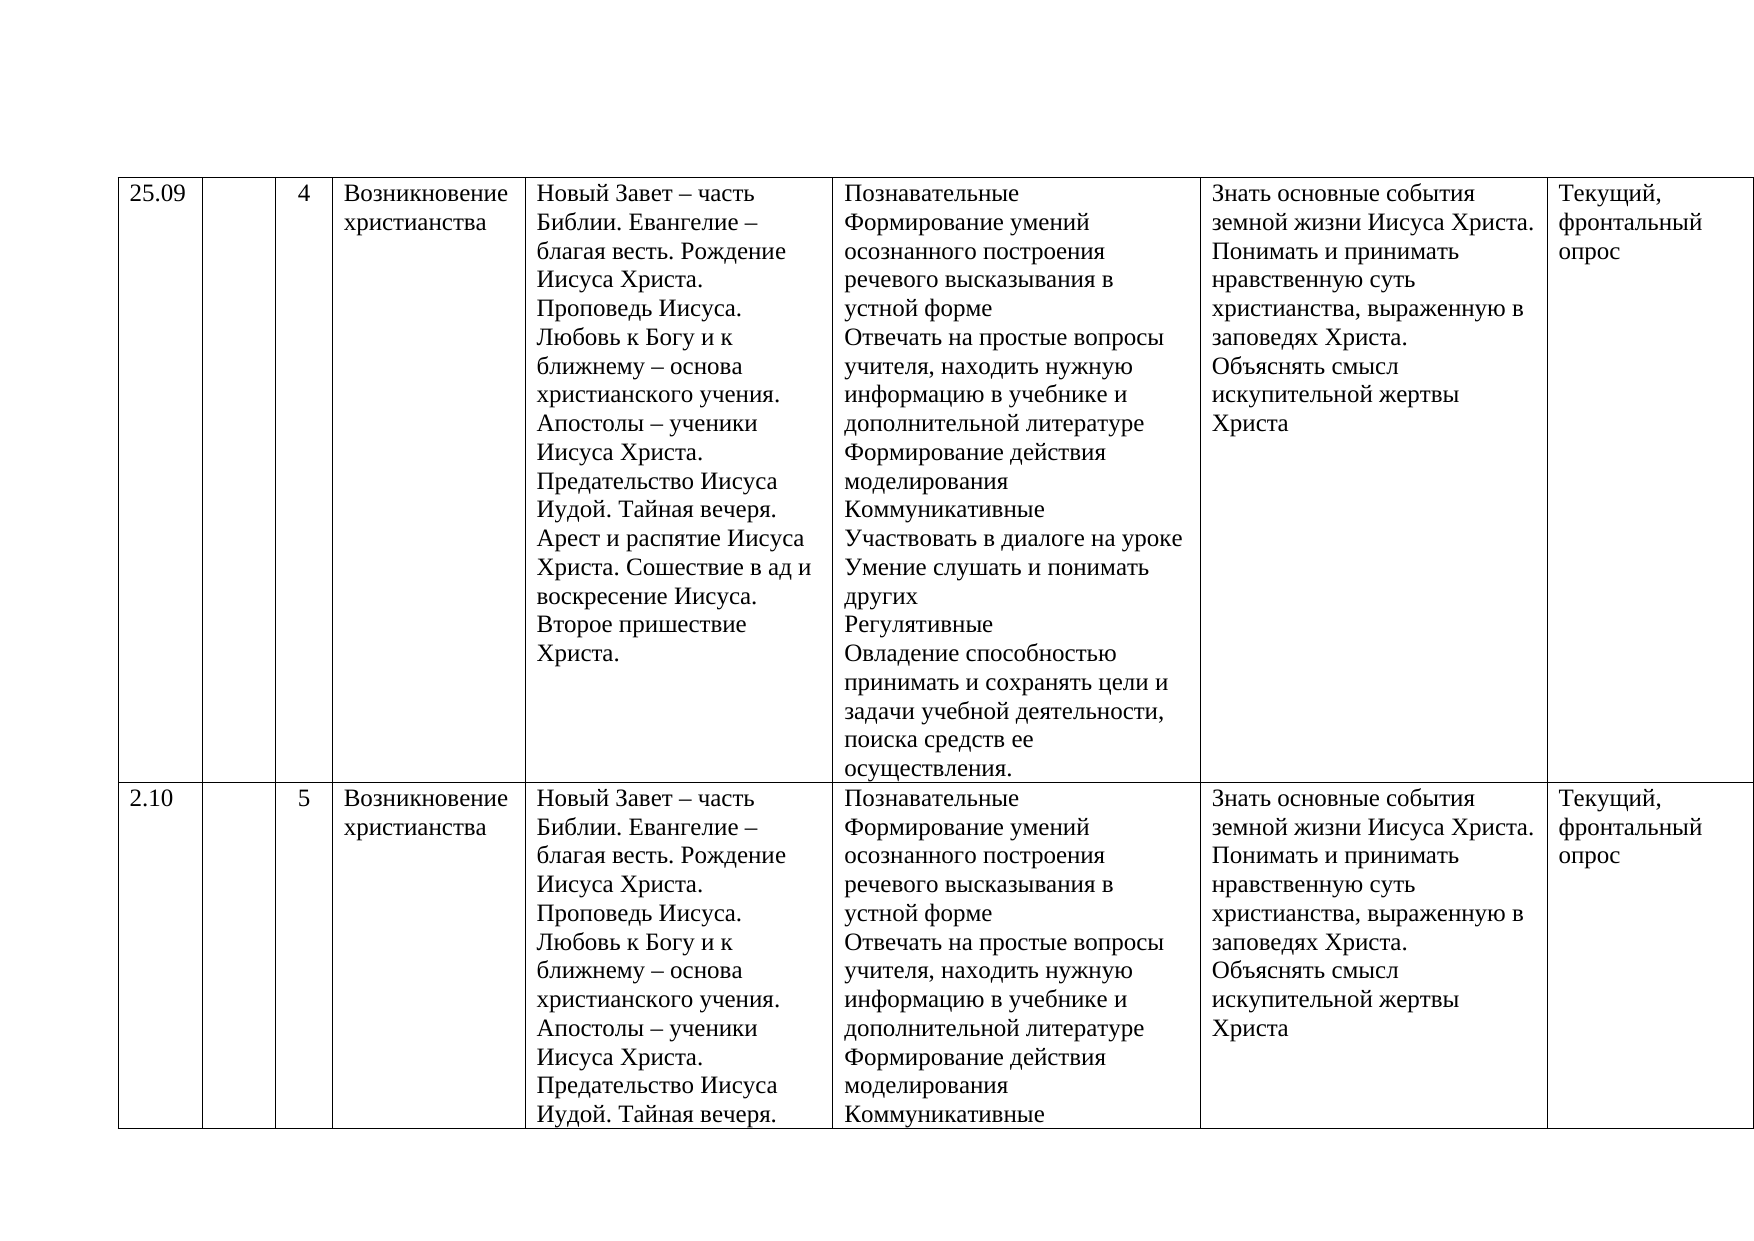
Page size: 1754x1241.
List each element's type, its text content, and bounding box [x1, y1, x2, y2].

table_cell 2.10 [119, 783, 202, 1128]
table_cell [333, 783, 525, 1128]
table_cell 5 [276, 783, 332, 1128]
table_cell 25.09 [119, 178, 202, 782]
table_cell Текущий, фронтальный опрос [1548, 178, 1753, 782]
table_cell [833, 783, 1200, 1128]
table_cell Возникновение христианства [333, 178, 525, 782]
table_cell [526, 783, 832, 1128]
table_cell [203, 178, 275, 782]
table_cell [1548, 783, 1753, 1128]
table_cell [833, 178, 1200, 782]
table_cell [1201, 783, 1547, 1128]
table_cell [203, 783, 275, 1128]
table_cell 4 [276, 178, 332, 782]
